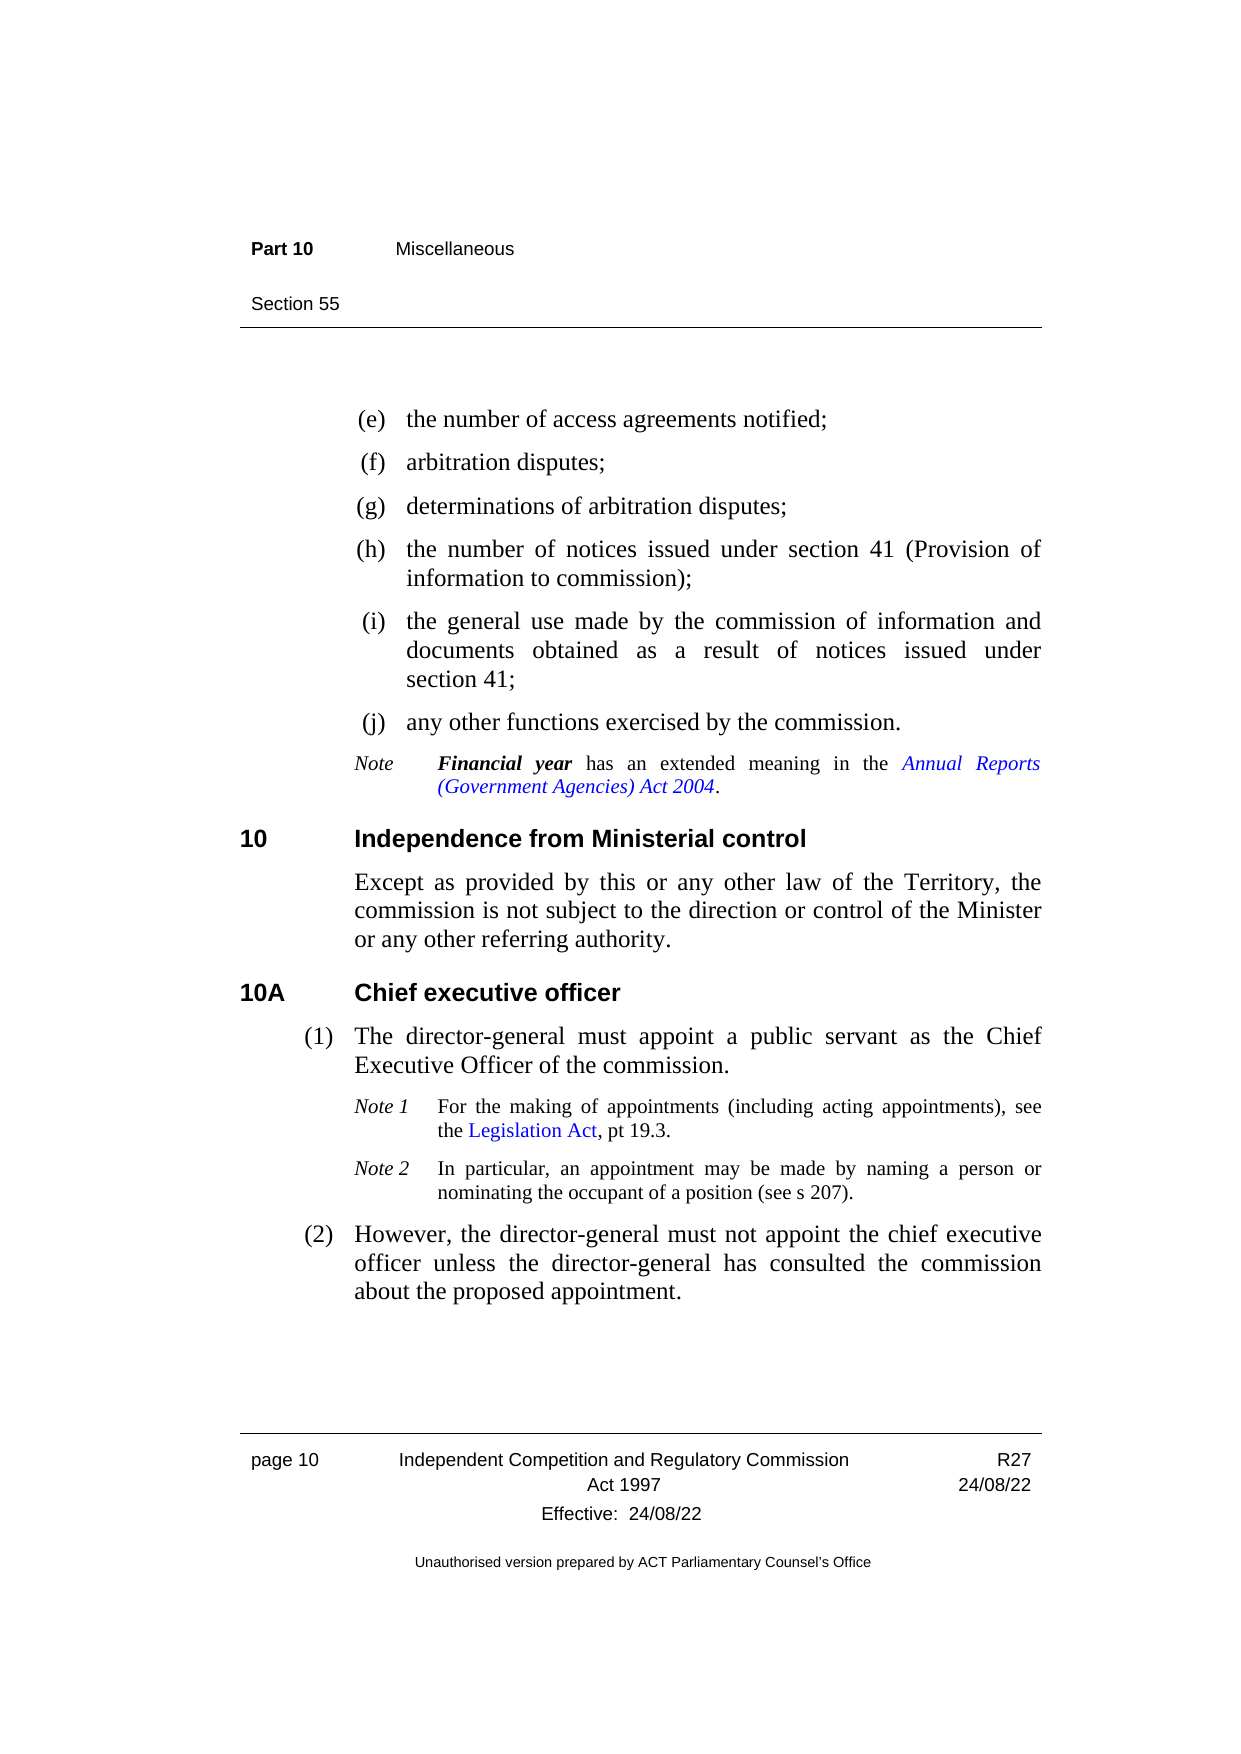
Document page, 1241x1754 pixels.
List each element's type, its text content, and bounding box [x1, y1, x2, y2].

text (i) the general use made by the commission of information and documents obtained as a result of notices issued under section 41; [239, 606, 1042, 692]
text Except as provided by this or any other law of the Territory, the commission is not subject to the direction or control of the Minister or any other referring authority. [354, 867, 1042, 953]
text (h) the number of notices issued under section 41 (Provision of information to commission); [239, 534, 1042, 592]
text (g) determinations of arbitration disputes; [239, 491, 1042, 519]
text (f) arbitration disputes; [239, 447, 1042, 476]
text Note 2 In particular, an appointment may be made by naming a person or nominating the occupant of a position (see s 207). [354, 1156, 1042, 1204]
text (e) the number of access agreements notified; [239, 404, 1042, 433]
text (j) any other functions exercised by the commission. [239, 707, 1042, 736]
text Note Financial year has an extended meaning in the Annual Reports (Government Agencies) Act 2004. [354, 750, 1042, 798]
text 10 from Ministerial control [239, 823, 1042, 852]
text 10A Chief executive officer [239, 978, 1042, 1007]
text Note 1 For the making of appointments (including acting appointments), see the Legislation Act, pt 19.3. [354, 1093, 1042, 1142]
text (1) The director-general must appoint a public servant as the Chief Executive Officer of the commission. [239, 1021, 1042, 1079]
text (2) However, the director-general must not appoint the chief executive officer unless the director-general has consulted the commission about the proposed appointment. [239, 1219, 1042, 1305]
